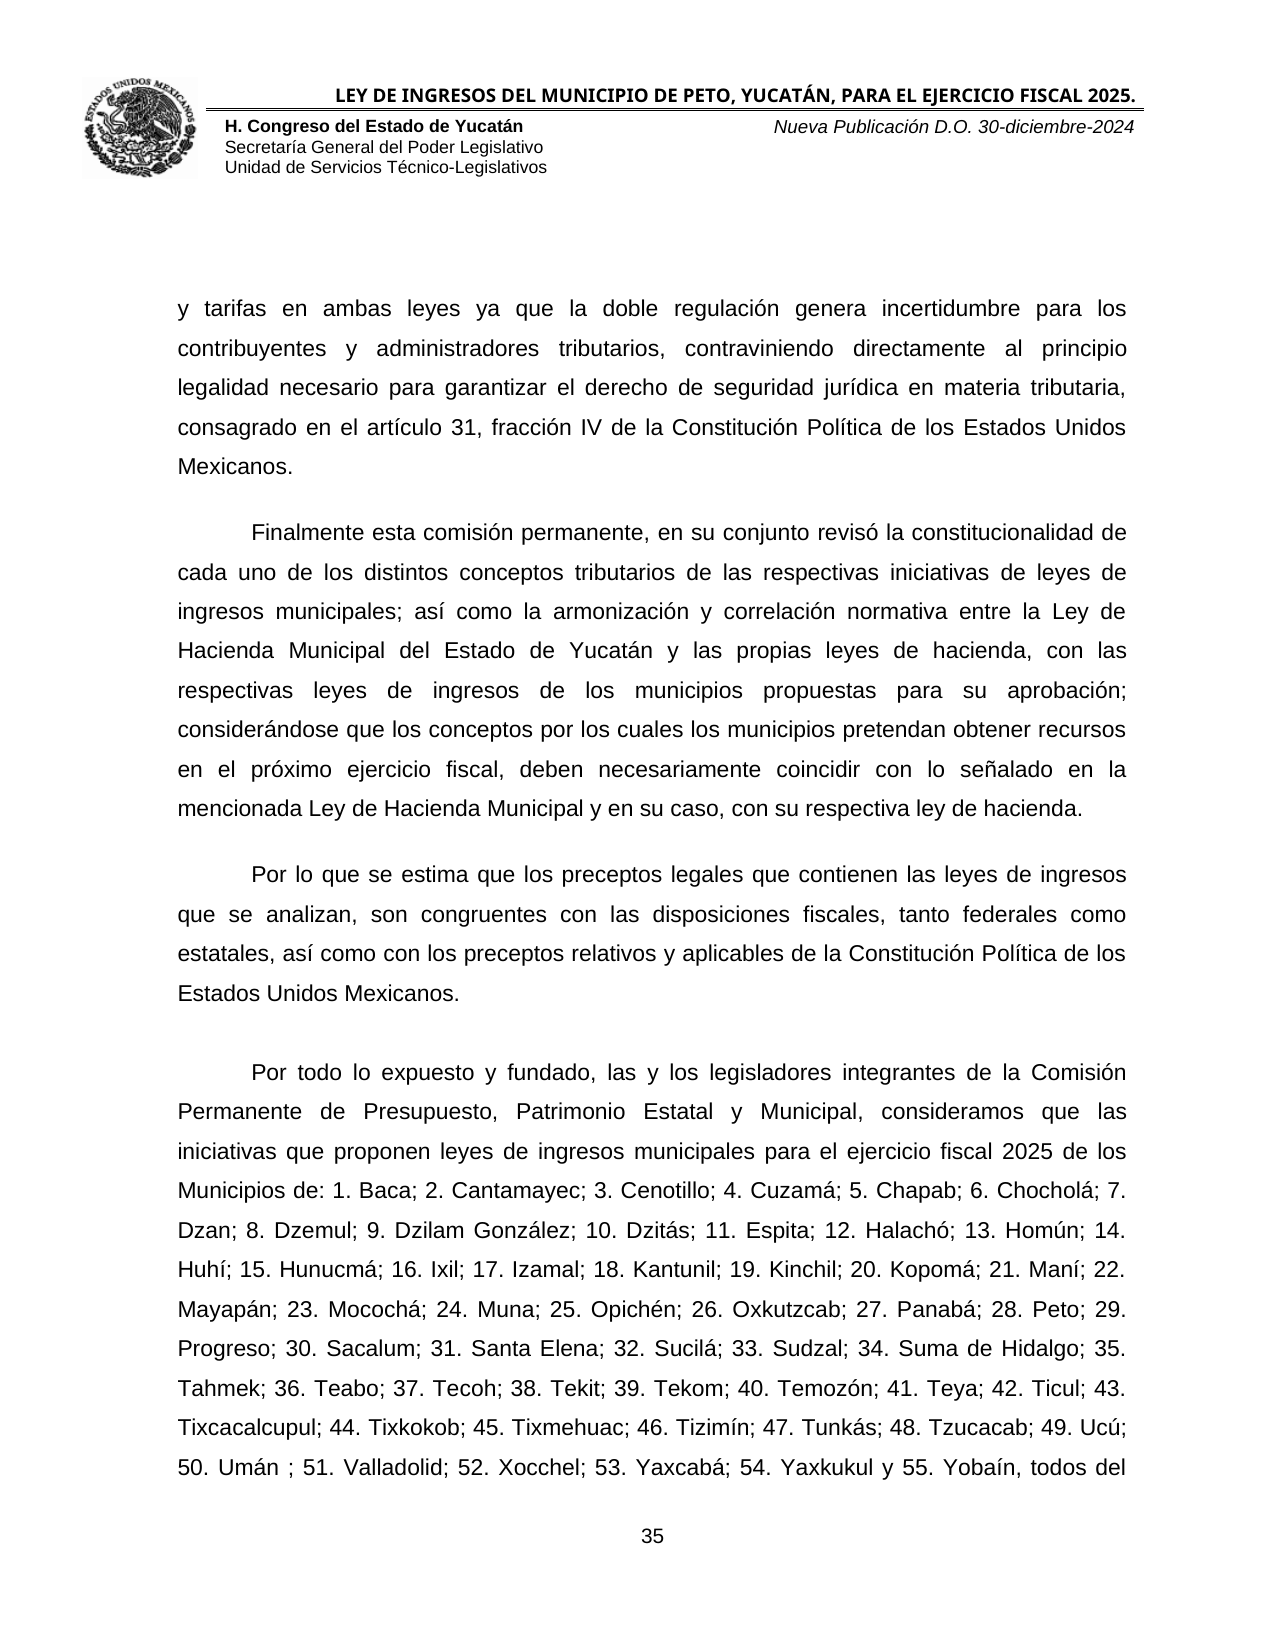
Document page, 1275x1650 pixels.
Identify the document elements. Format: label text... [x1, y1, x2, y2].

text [177, 1059, 1127, 1480]
text Finalmente esta comisión permanente, en su conjunto revisó la constitucionalidad de cada uno de los distintos conceptos tributarios de las respectivas iniciativas de leyes de ingresos municipales; así como la armonización y correlación normativa entre la Ley de Hacienda Municipal del Estado de Yucatán y las propias leyes de hacienda, con las respectivas leyes de ingresos de los municipios propuestas para su aprobación; considerándose que los conceptos por los cuales los municipios pretendan obtener recursos en el próximo ejercicio fiscal, deben necesariamente coincidir con lo señalado en la mencionada Ley de Hacienda Municipal y en su caso, con su respectiva ley de hacienda. [177, 519, 1127, 822]
text Por lo que se estima que los preceptos legales que contienen las leyes de ingresos que se analizan, son congruentes con las disposiciones fiscales, tanto federales como estatales, así como con los preceptos relativos y aplicables de la Constitución Política de los Estados Unidos Mexicanos. [177, 861, 1127, 1006]
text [177, 295, 1127, 479]
